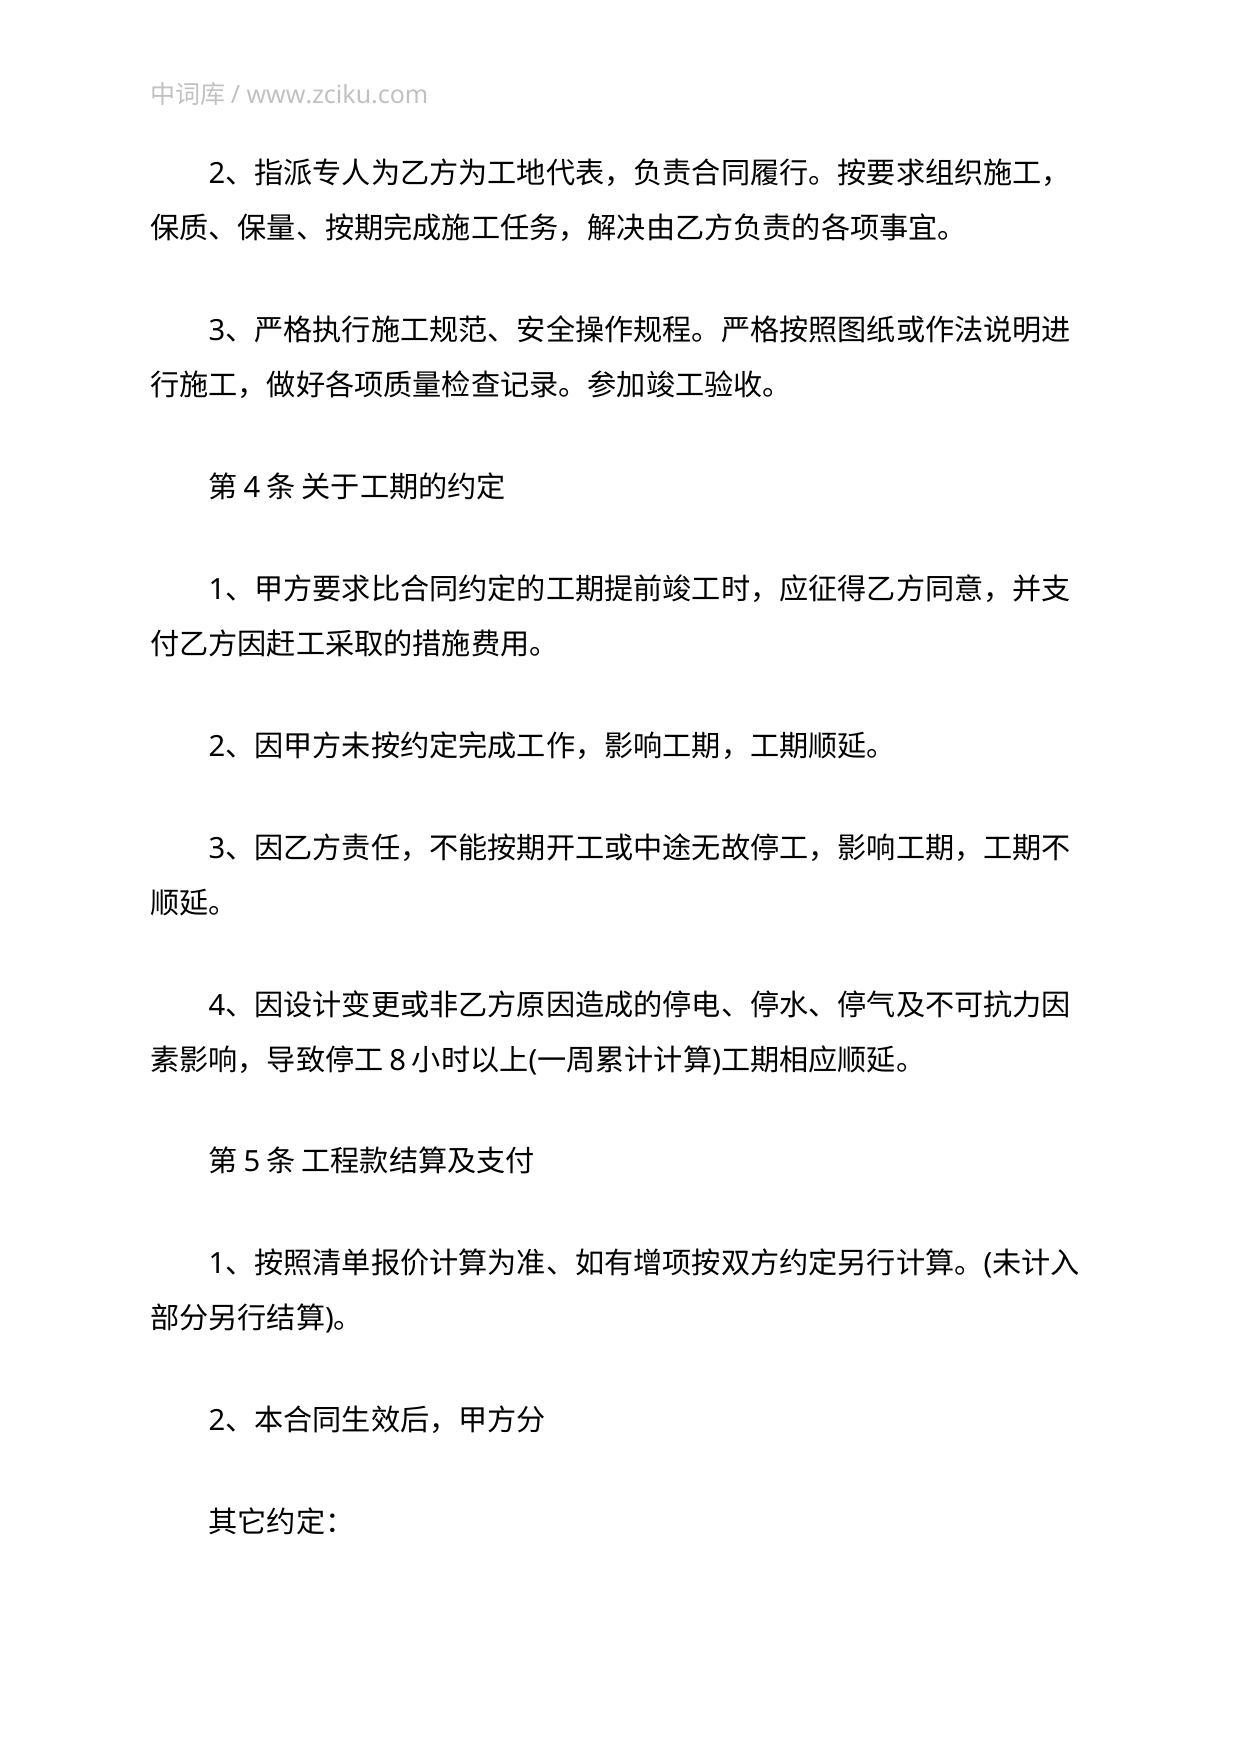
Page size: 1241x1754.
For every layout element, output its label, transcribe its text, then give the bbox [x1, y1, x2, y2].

text 3、因乙方责任，不能按期开工或中途无故停工，影响工期，工期不顺延。 [150, 824, 1090, 922]
text 4、因设计变更或非乙方原因造成的停电、停水、停气及不可抗力因素影响，导致停工8小时以上(一周累计计算)工期相应顺延。 [150, 981, 1090, 1078]
text 1、甲方要求比合同约定的工期提前竣工时，应征得乙方同意，并支付乙方因赶工采取的措施费用。 [150, 566, 1090, 663]
text 2、因甲方未按约定完成工作，影响工期，工期顺延。 [150, 722, 1090, 765]
text 2、指派专人为乙方为工地代表，负责合同履行。按要求组织施工，保质、保量、按期完成施工任务，解决由乙方负责的各项事宜。 [150, 150, 1090, 247]
text 1、按照清单报价计算为准、如有增项按双方约定另行计算。(未计入部分另行结算)。 [150, 1240, 1090, 1337]
text 其它约定： [150, 1499, 1090, 1541]
text 2、本合同生效后，甲方分 [150, 1397, 1090, 1439]
text 第5条 工程款结算及支付 [150, 1138, 1090, 1180]
text 第4条 关于工期的约定 [150, 463, 1090, 506]
text 3、严格执行施工规范、安全操作规程。严格按照图纸或作法说明进行施工，做好各项质量检查记录。参加竣工验收。 [150, 307, 1090, 404]
